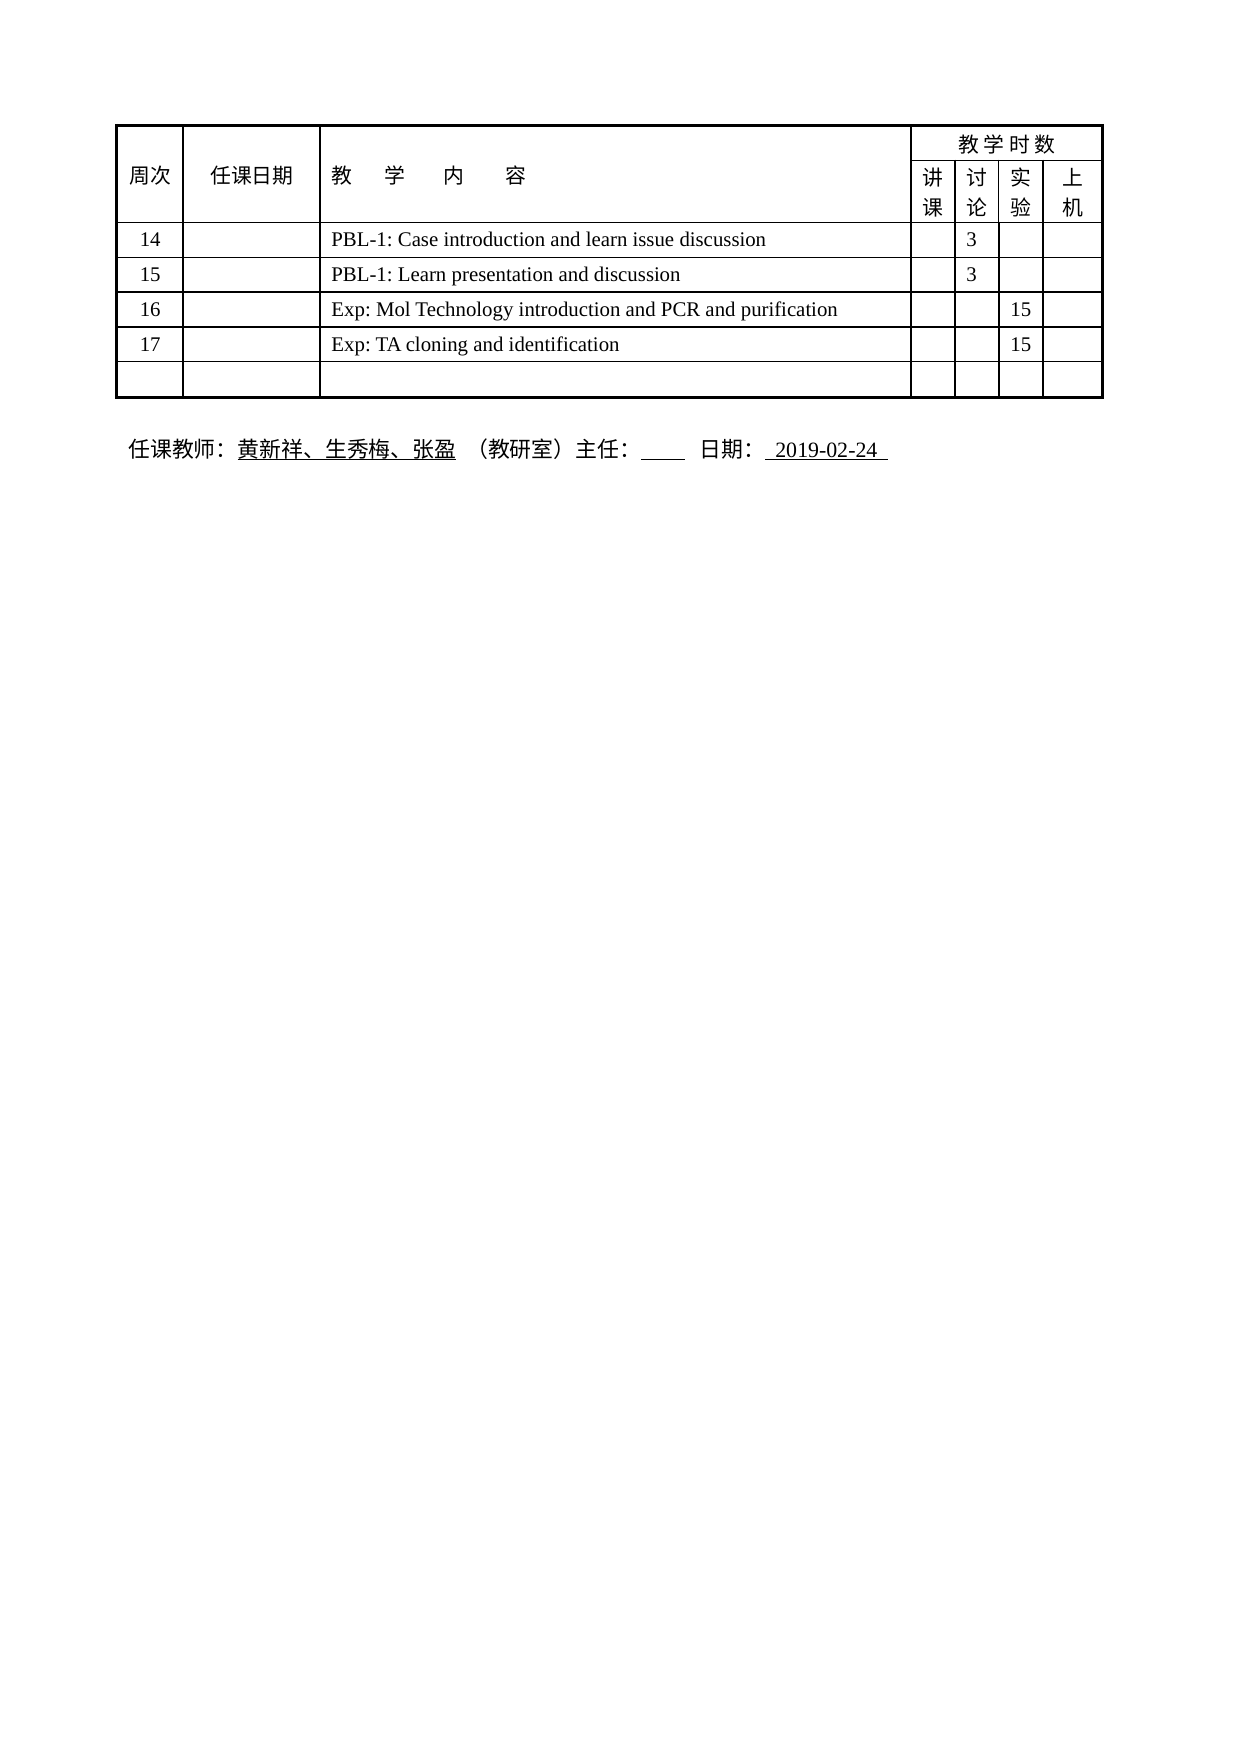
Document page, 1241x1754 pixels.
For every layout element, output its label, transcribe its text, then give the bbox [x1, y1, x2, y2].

table_cell [956, 328, 998, 361]
table_cell [912, 293, 954, 326]
table_header 周次 [118, 127, 182, 222]
table_cell [1044, 362, 1101, 396]
table_cell 3 [956, 223, 998, 256]
table_header 教 学 时 数 [912, 127, 1101, 159]
table_cell [184, 328, 319, 361]
table_cell [912, 362, 954, 396]
table_cell [1000, 223, 1042, 256]
table_cell [912, 223, 954, 256]
table_cell [956, 293, 998, 326]
table_cell 讨 论 [956, 161, 998, 222]
table_cell PBL-1: Case introduction and learn issue discussion [321, 223, 910, 256]
table_cell 14 [118, 223, 182, 256]
table_cell [912, 328, 954, 361]
table_cell 实验 [999, 161, 1042, 222]
table_cell [1044, 328, 1101, 361]
table_cell [1044, 223, 1101, 256]
table_cell 讲课 [912, 161, 954, 222]
table_cell 3 [956, 258, 998, 291]
table_cell 16 [118, 293, 182, 326]
table_cell [184, 293, 319, 326]
table_cell [184, 258, 319, 291]
table_cell [1000, 258, 1042, 291]
table_header 教 学 内 容 [321, 127, 910, 222]
table_cell [956, 362, 998, 396]
table_cell [1044, 293, 1101, 326]
table_cell 15 [1000, 328, 1042, 361]
table_cell [184, 223, 319, 256]
table_cell [1044, 258, 1101, 291]
table_cell PBL-1: Learn presentation and discussion [321, 258, 910, 291]
text 任课教师：黄新祥、生秀梅、张盈 （教研室）主任： 日期： 2019-02-24 [128, 431, 1122, 464]
table_cell Exp: Mol Technology introduction and PCR and purification [321, 293, 910, 326]
table_cell 15 [118, 258, 182, 291]
table_cell [321, 362, 910, 396]
table_cell 17 [118, 328, 182, 361]
table_cell 上机 [1044, 161, 1101, 222]
table_header 任课日期 [184, 127, 319, 222]
table_cell Exp: TA cloning and identification [321, 328, 910, 361]
table_cell [184, 362, 319, 396]
table_cell [1000, 362, 1042, 396]
table_cell [912, 258, 954, 291]
table_cell 15 [1000, 293, 1042, 326]
table_cell [118, 362, 182, 396]
